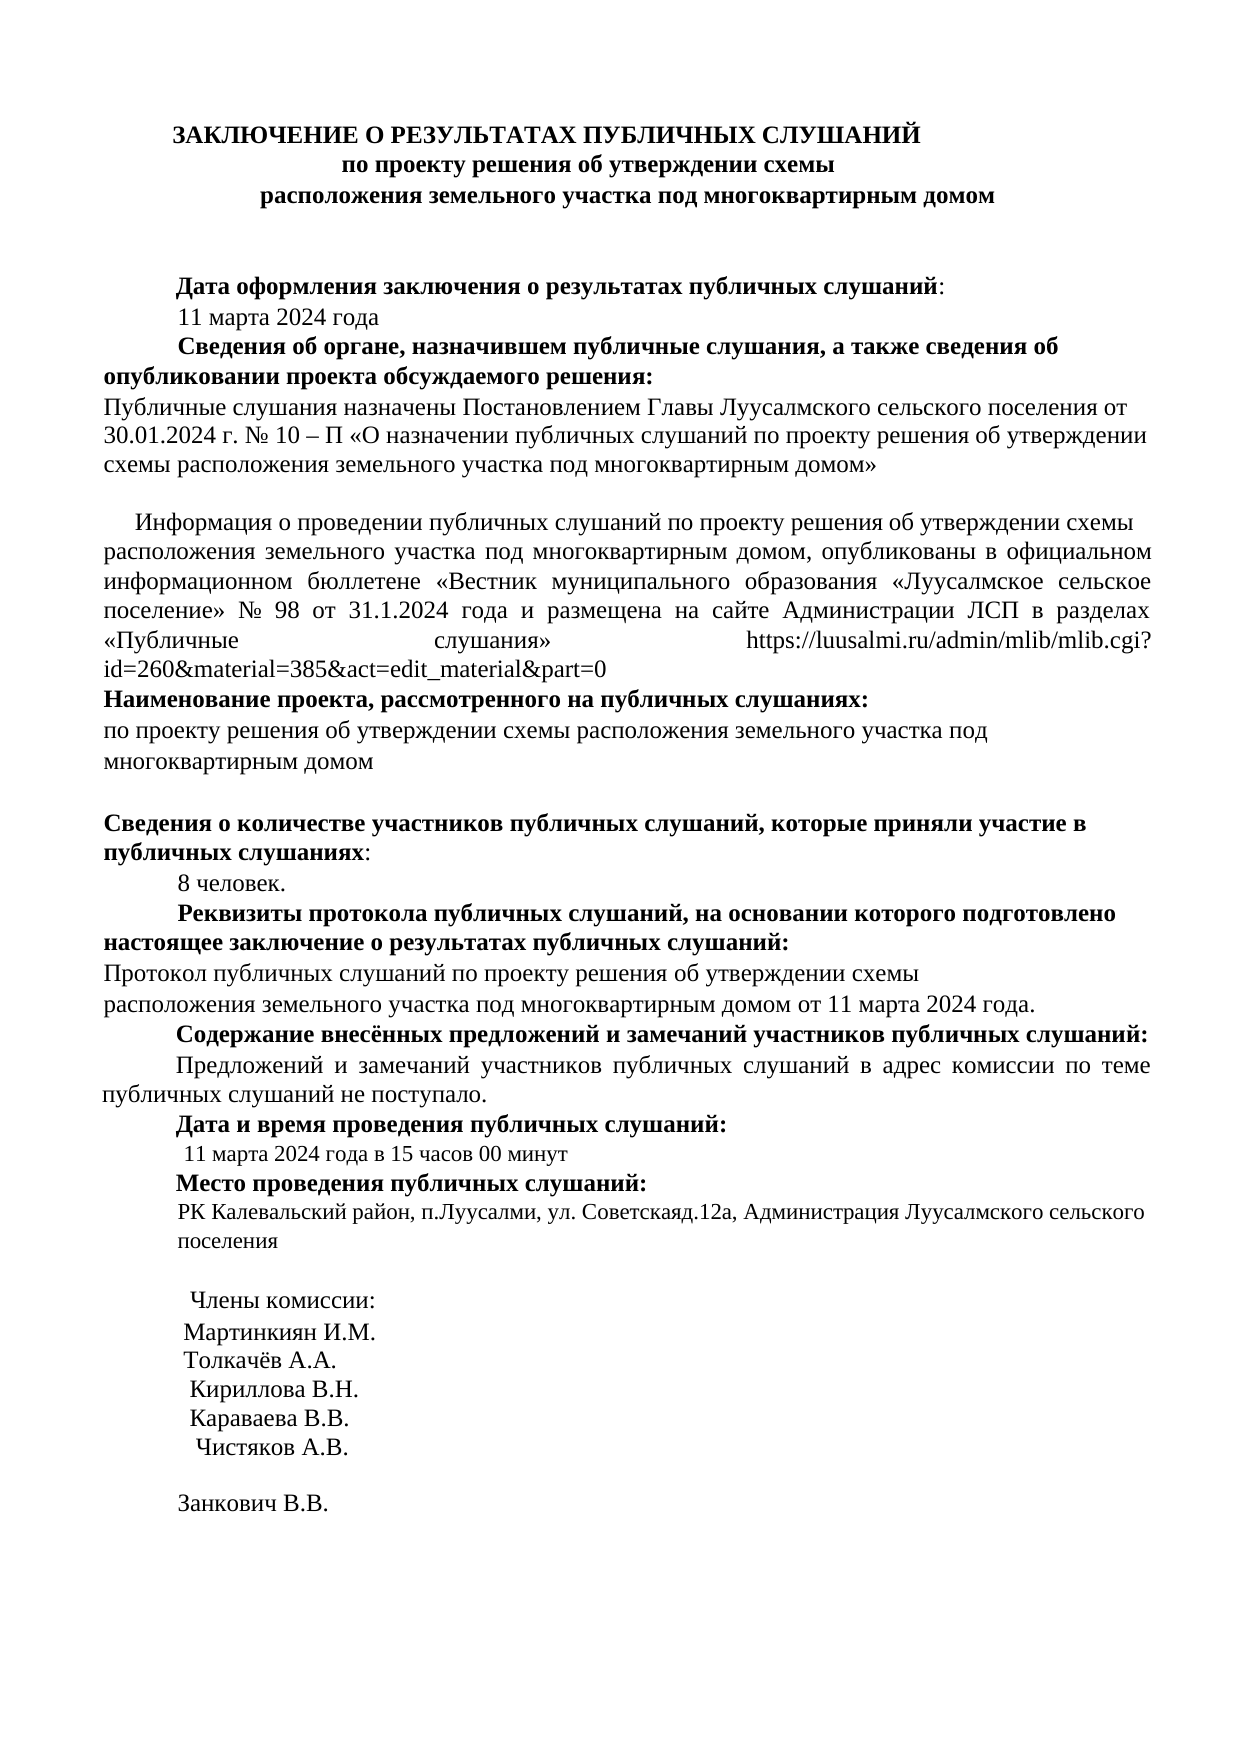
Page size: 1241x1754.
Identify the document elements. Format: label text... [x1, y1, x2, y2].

text Наименование проекта, рассмотренного на публичных слушаниях: [103, 684, 1152, 713]
text расположения земельного участка под многоквартирным домом от 11 марта 2024 года. [103, 989, 1152, 1018]
text Чистяков А.В. [102, 1432, 1152, 1460]
text расположения земельного участка под многоквартирным домом [103, 181, 1152, 209]
text Реквизиты протокола публичных слушаний, на основании которого подготовлено настоящее заключение о результатах публичных слушаний: [103, 898, 1152, 956]
text Предложений и замечаний участников публичных слушаний в адрес комиссии по теме публичных слушаний не поступало. [102, 1050, 1152, 1108]
text Члены комиссии: [177, 1286, 1152, 1314]
text Протокол публичных слушаний по проекту решения об утверждении схемы [103, 958, 1152, 987]
text Содержание внесённых предложений и замечаний участников публичных слушаний: [176, 1019, 1152, 1048]
text Кириллова В.Н. [102, 1374, 1152, 1403]
text РК Калевальский район, п.Луусалми, ул. Советскаяд.12а, Администрация Луусалмского сельского поселения [177, 1198, 1152, 1253]
text по проекту решения об утверждении схемы [103, 149, 1152, 178]
text Занкович В.В. [177, 1460, 1152, 1517]
text по проекту решения об утверждении схемы расположения земельного участка под многоквартирным домом [103, 715, 1152, 775]
text Публичные слушания назначены Постановлением Главы Луусалмского сельского поселения от 30.01.2024 г. № 10 – П «О назначении публичных слушаний по проекту решения об утверждении схемы расположения земельного участка под многоквартирным домом» [103, 392, 1152, 478]
text Караваева В.В. [102, 1403, 1152, 1432]
text Мартинкиян И.М. [102, 1317, 1152, 1345]
text ЗАКЛЮЧЕНИЕ О РЕЗУЛЬТАТАХ ПУБЛИЧНЫХ СЛУШАНИЙ [103, 120, 1152, 149]
text Информация о проведении публичных слушаний по проекту решения об утверждении схемы [103, 507, 1152, 535]
text Дата и время проведения публичных слушаний: [176, 1109, 1152, 1138]
text 11 марта 2024 года в 15 часов 00 минут [103, 1140, 1152, 1166]
text 11 марта 2024 года [177, 302, 1152, 331]
text расположения земельного участка под многоквартирным домом, опубликованы в официальном информационном бюллетене «Вестник муниципального образования «Луусалмское сельское поселение» № 98 от 31.1.2024 года и размещена на сайте Администрации ЛСП в разделах «Публичные слушания» https://luusalmi.ru/admin/mlib/mlib.cgi?id=260&material=385&act=edit_material&part=0 [103, 536, 1152, 683]
text 8 человек. [177, 868, 1152, 897]
text Сведения об органе, назначившем публичные слушания, а также сведения об опубликовании проекта обсуждаемого решения: [103, 331, 1152, 390]
text Место проведения публичных слушаний: [176, 1168, 1152, 1197]
text Толкачёв А.А. [102, 1345, 1152, 1374]
text Сведения о количестве участников публичных слушаний, которые приняли участие в публичных слушаниях: [103, 808, 1152, 866]
text Дата оформления заключения о результатах публичных слушаний: [176, 271, 1152, 300]
